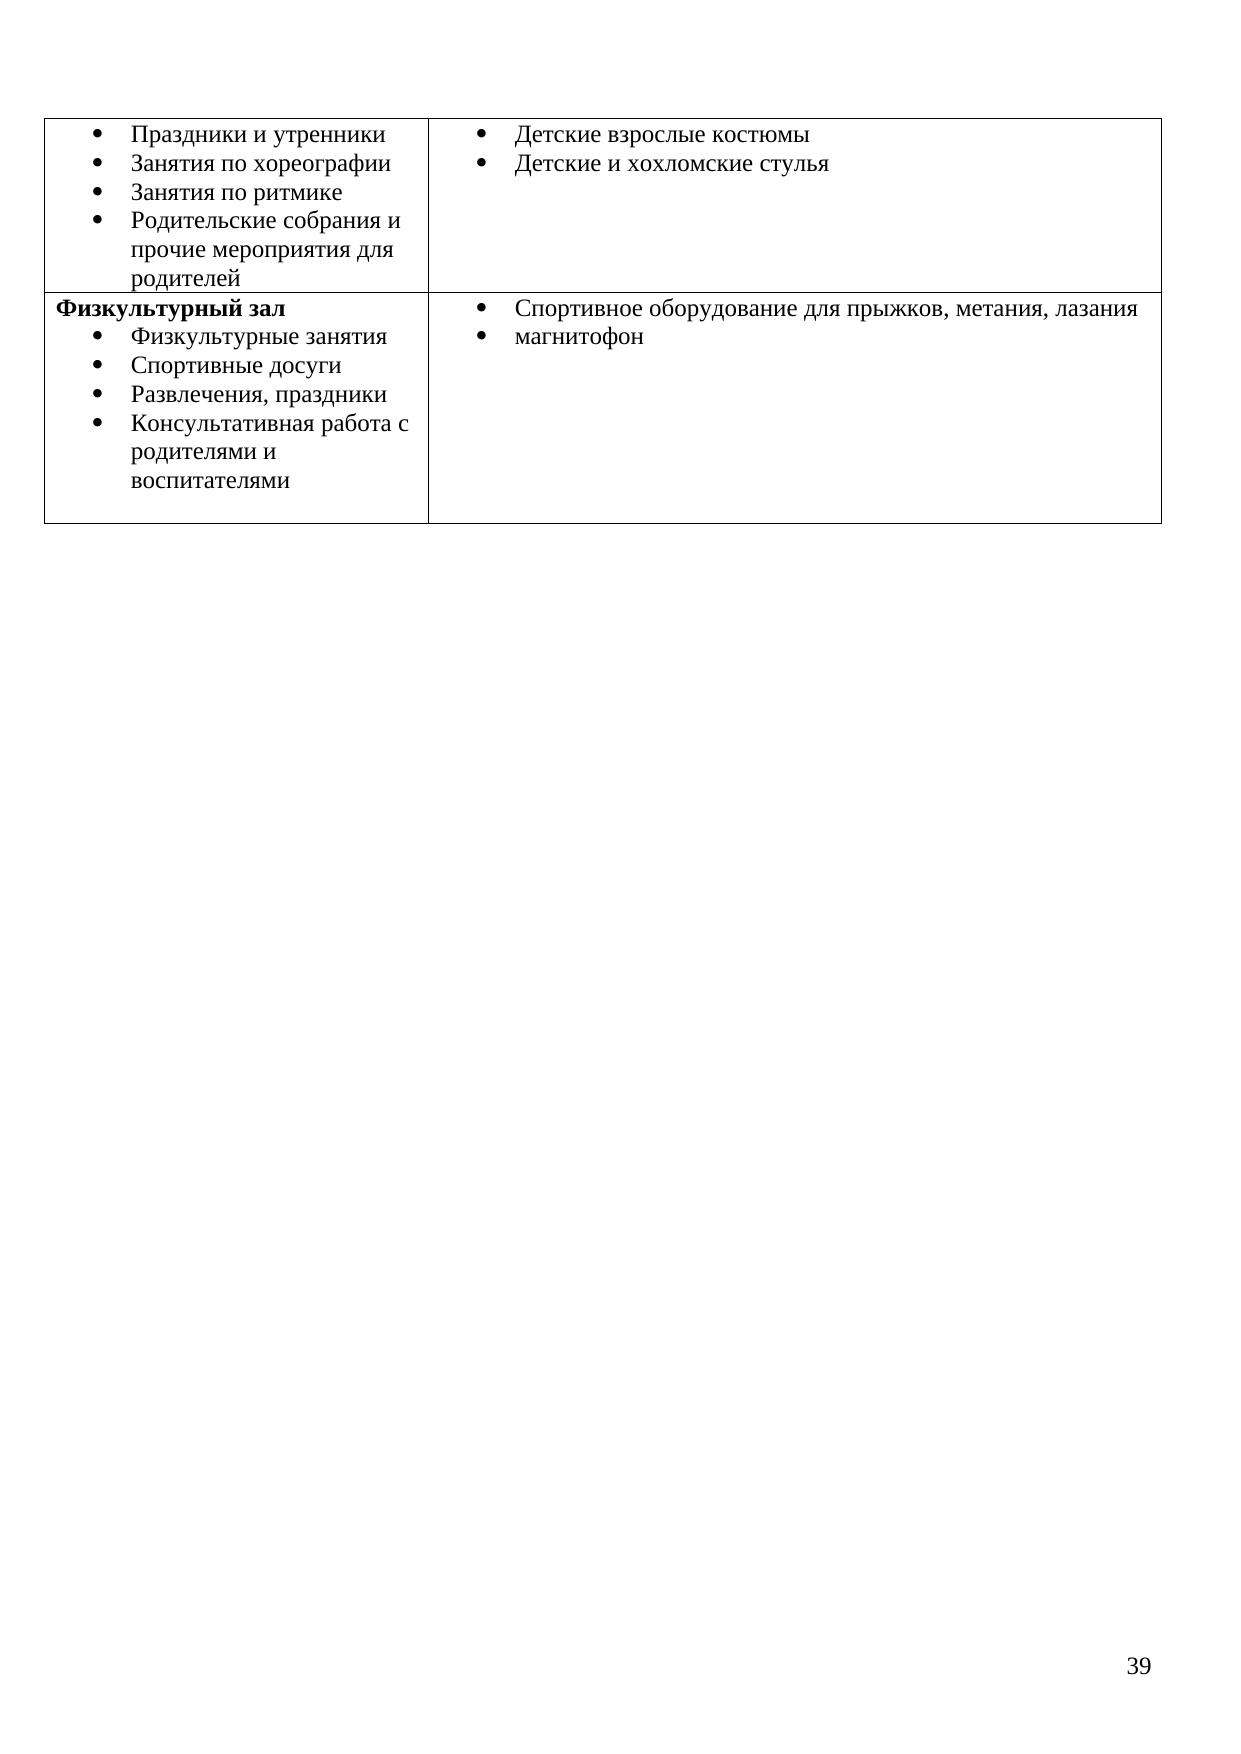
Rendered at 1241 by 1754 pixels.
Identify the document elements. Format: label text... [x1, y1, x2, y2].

table_cell Физкультурный зал Физкультурные занятия Спортивные досуги Развлечения, праздники Консультативная работа с родителями и воспитателями [45, 293, 428, 523]
table_cell Спортивное оборудование для прыжков, метания, лазания магнитофон [429, 293, 1161, 523]
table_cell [45, 119, 428, 292]
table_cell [429, 119, 1161, 292]
